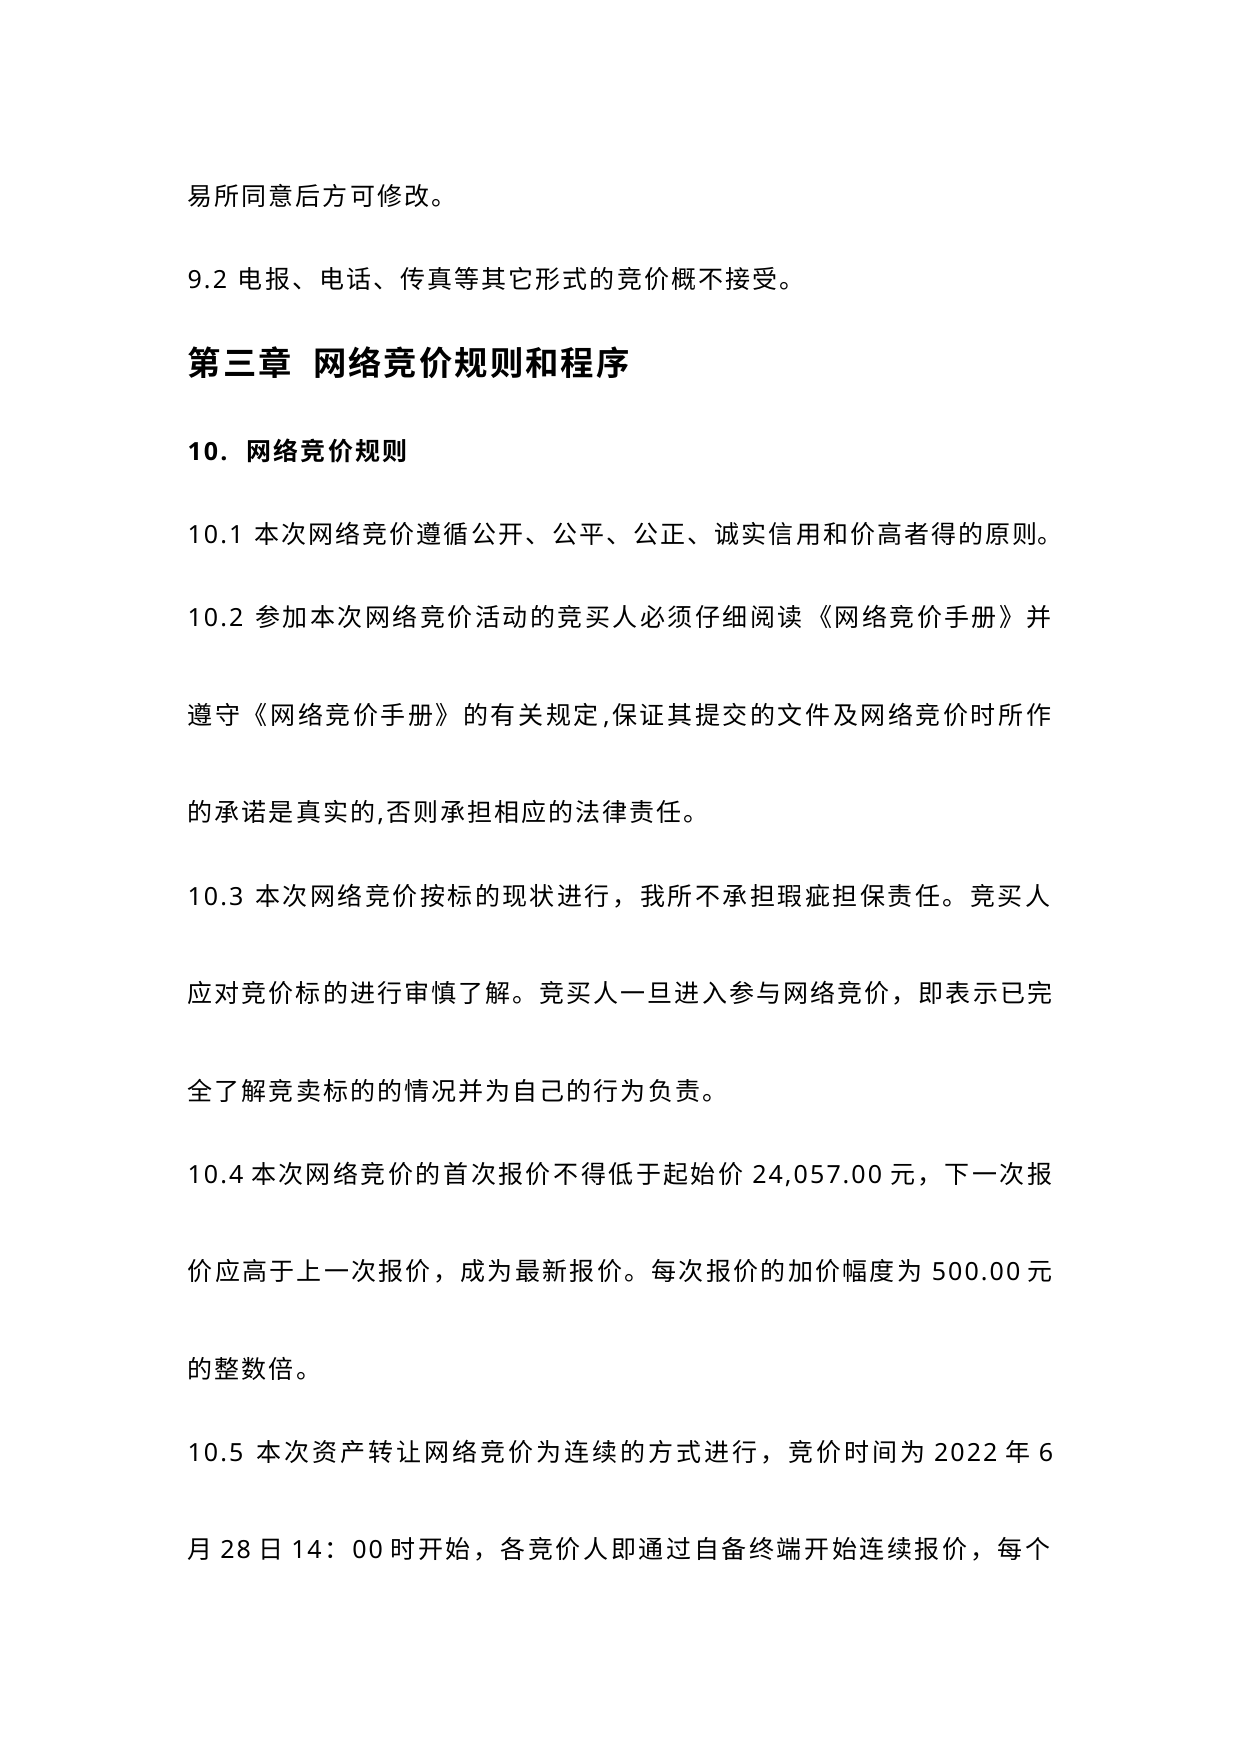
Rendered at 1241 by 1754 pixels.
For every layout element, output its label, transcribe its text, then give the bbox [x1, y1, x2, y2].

text 9.2 电报、电话、传真等其它形式的竞价概不接受。 [187, 245, 1053, 310]
text 第三章 网络竞价规则和程序 [187, 328, 1053, 393]
text 10.3 本次网络竞价按标的现状进行，我所不承担瑕疵担保责任。竞买人应对竞价标的进行审慎了解。竞买人一旦进入参与网络竞价，即表示已完全了解竞卖标的的情况并为自己的行为负责。 [187, 862, 1053, 1122]
text 10.1 本次网络竞价遵循公开、公平、公正、诚实信用和价高者得的原则。 [187, 500, 1053, 565]
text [187, 162, 1053, 227]
text 10. 网络竞价规则 [187, 417, 1053, 482]
text 10.2 参加本次网络竞价活动的竞买人必须仔细阅读《网络竞价手册》并遵守《网络竞价手册》的有关规定,保证其提交的文件及网络竞价时所作的承诺是真实的,否则承担相应的法律责任。 [187, 583, 1053, 843]
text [187, 1418, 1053, 1580]
text 10.4本次网络竞价的首次报价不得低于起始价24,057.00元，下一次报价应高于上一次报价，成为最新报价。每次报价的加价幅度为500.00元的整数倍。 [187, 1140, 1053, 1400]
